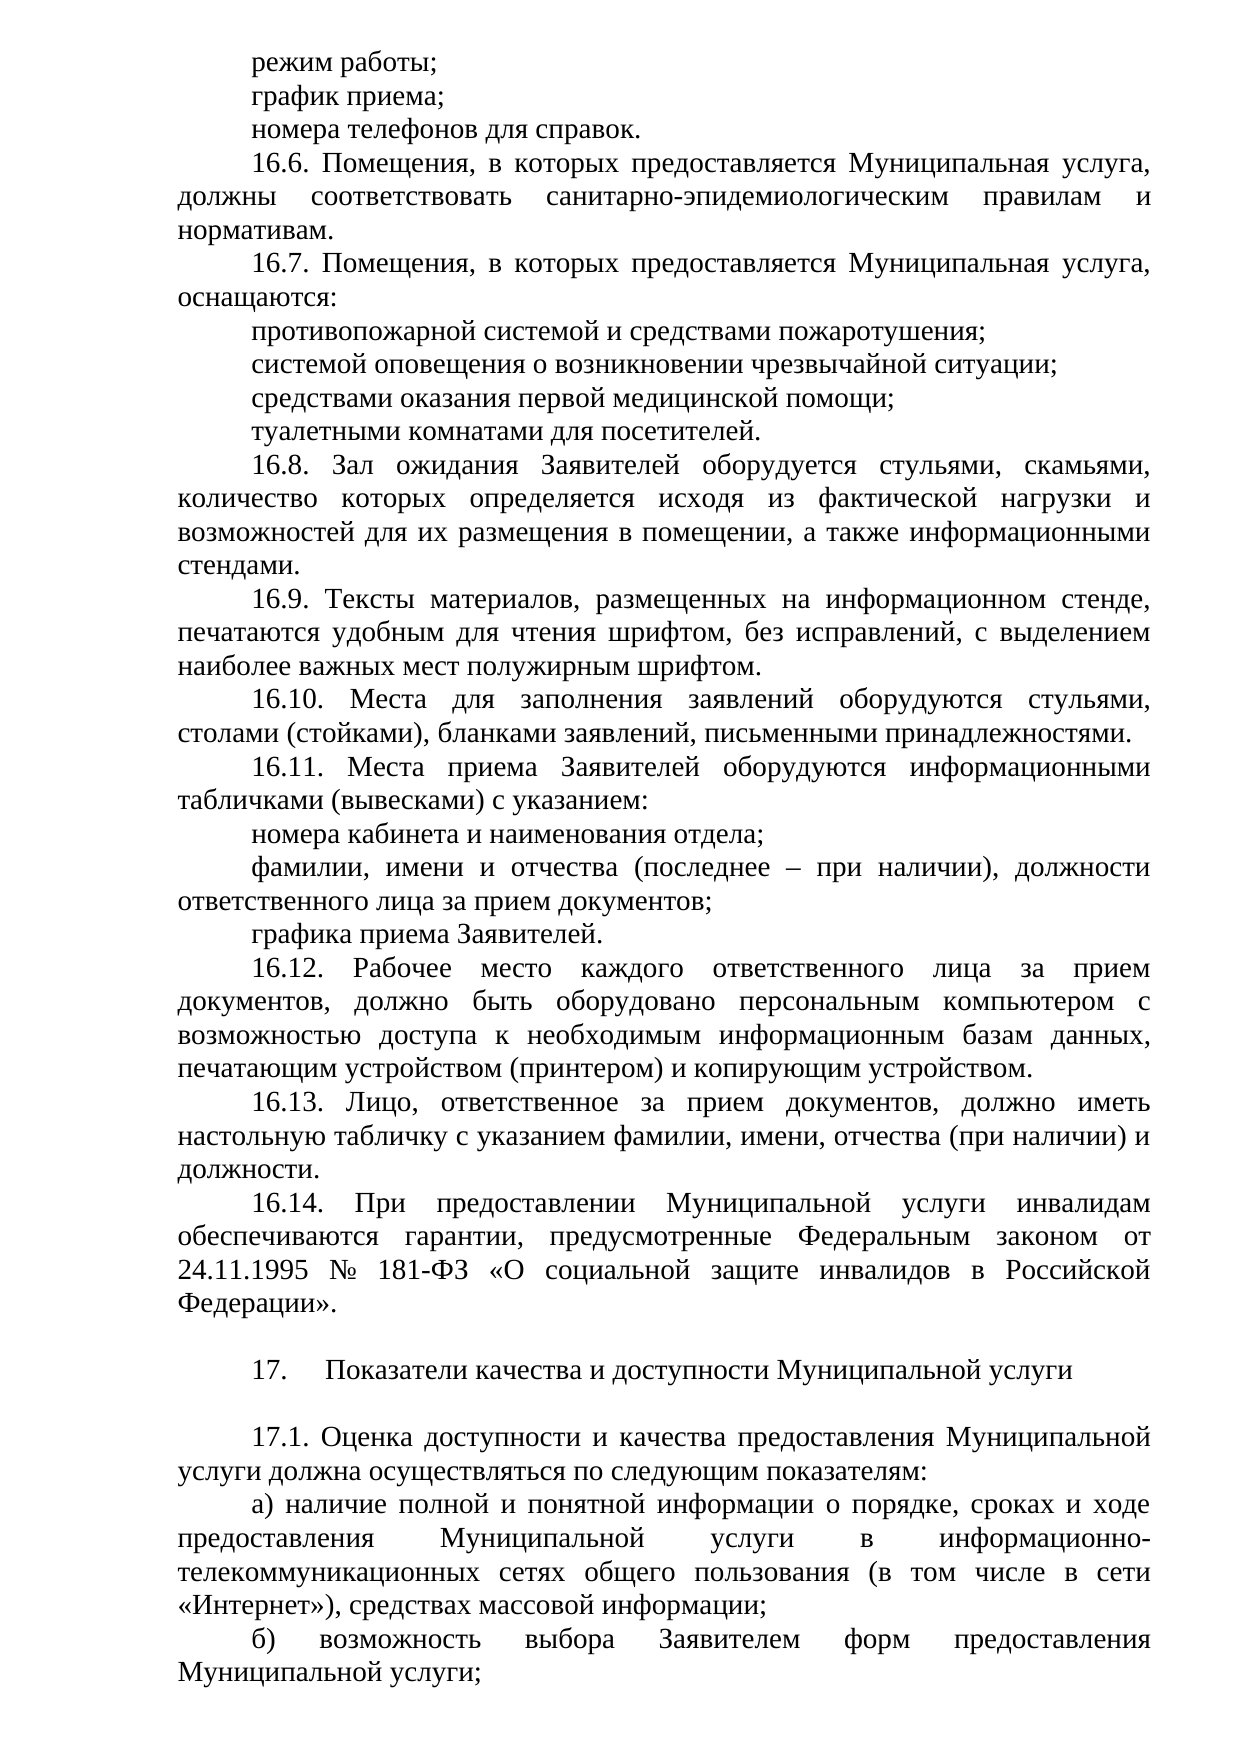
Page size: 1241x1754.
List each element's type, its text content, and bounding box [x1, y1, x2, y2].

text 17.1. Оценка доступности и качества предоставления Муниципальной услуги должна осуществляться по следующим показателям: [177, 1419, 1152, 1487]
text а) наличие полной и понятной информации о порядке, сроках и ходе предоставления Муниципальной услуги в информационно-телекоммуникационных сетях общего пользования (в том числе в сети «Интернет»), средствах массовой информации; [177, 1487, 1152, 1621]
text 16.11. Места приема Заявителей оборудуются информационными табличками (вывесками) с указанием: [177, 749, 1152, 816]
text фамилии, имени и отчества (последнее – при наличии), должности ответственного лица за прием документов; [177, 849, 1152, 916]
text 16.8. Зал ожидания Заявителей оборудуется стульями, скамьями, количество которых определяется исходя из фактической нагрузки и возможностей для их размещения в помещении, а также информационными стендами. [177, 447, 1152, 581]
text туалетными комнатами для посетителей. [177, 413, 1152, 447]
text б) возможность выбора Заявителем форм предоставления Муниципальной услуги; [177, 1621, 1152, 1688]
text 16.12. Рабочее место каждого ответственного лица за прием документов, должно быть оборудовано персональным компьютером с возможностью доступа к необходимым информационным базам данных, печатающим устройством (принтером) и копирующим устройством. [177, 950, 1152, 1084]
text график приема; [177, 78, 1152, 111]
text 16.13. Лицо, ответственное за прием документов, должно иметь настольную табличку с указанием фамилии, имени, отчества (при наличии) и должности. [177, 1084, 1152, 1185]
text 16.10. Места для заполнения заявлений оборудуются стульями, столами (стойками), бланками заявлений, письменными принадлежностями. [177, 682, 1152, 749]
text 16.14. При предоставлении Муниципальной услуги инвалидам обеспечиваются гарантии, предусмотренные Федеральным законом от 24.11.1995 № 181-ФЗ «О социальной защите инвалидов в Российской Федерации». [177, 1185, 1152, 1319]
text средствами оказания первой медицинской помощи; [177, 380, 1152, 413]
text номера телефонов для справок. [177, 111, 1152, 145]
text 16.7. Помещения, в которых предоставляется Муниципальная услуга, оснащаются: [177, 246, 1152, 313]
text номера кабинета и наименования отдела; [177, 816, 1152, 849]
text системой оповещения о возникновении чрезвычайной ситуации; [177, 346, 1152, 380]
text противопожарной системой и средствами пожаротушения; [177, 313, 1152, 346]
text графика приема Заявителей. [177, 916, 1152, 950]
list Показатели качества и доступности Муниципальной услуги [177, 1352, 1152, 1386]
text режим работы; [177, 44, 1152, 78]
text 16.6. Помещения, в которых предоставляется Муниципальная услуга, должны соответствовать санитарно-эпидемиологическим правилам и нормативам. [177, 145, 1152, 246]
text 16.9. Тексты материалов, размещенных на информационном стенде, печатаются удобным для чтения шрифтом, без исправлений, с выделением наиболее важных мест полужирным шрифтом. [177, 581, 1152, 682]
